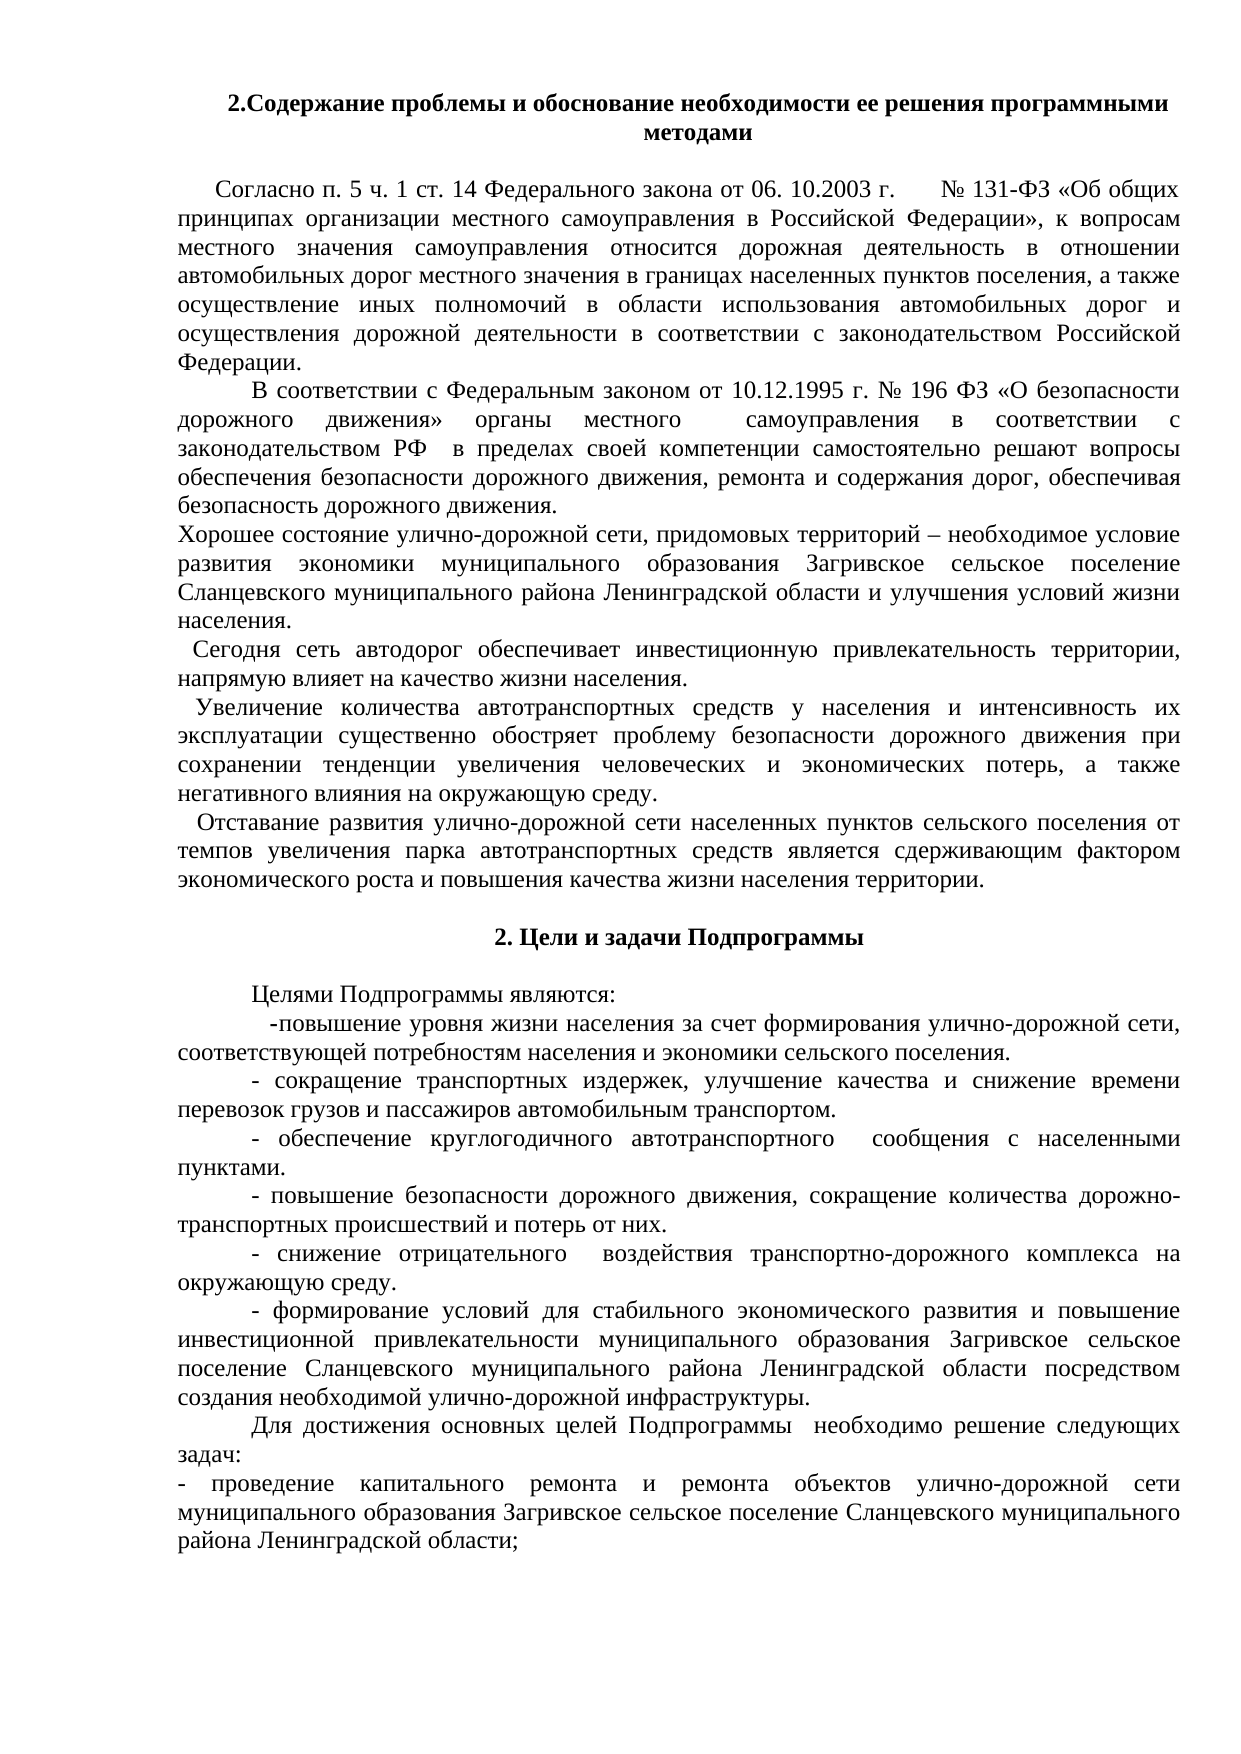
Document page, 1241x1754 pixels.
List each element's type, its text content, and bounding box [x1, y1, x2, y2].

text Отставание развития улично-дорожной сети населенных пунктов сельского поселения от темпов увеличения парка автотранспортных средств является сдерживающим фактором экономического роста и повышения качества жизни населения территории. [177, 807, 1181, 893]
text Согласно п. 5 ч. 1 ст. 14 Федерального закона от 06. . № 131-ФЗ «Об общих принципах организации местного самоуправления в Российской Федерации», к вопросам местного значения самоуправления относится дорожная деятельность в отношении автомобильных дорог местного значения в границах населенных пунктов поселения, а также осуществление иных полномочий в области использования автомобильных дорог и осуществления дорожной деятельности в соответствии с законодательством Российской Федерации. [177, 174, 1181, 375]
text 2.Содержание проблемы и обоснование необходимости ее решения программными методами [215, 88, 1181, 145]
text - формирование условий для стабильного экономического развития и повышение инвестиционной привлекательности муниципального образования Загривское сельское поселение Сланцевского муниципального района Ленинградской области посредством создания необходимой улично-дорожной инфраструктуры. [177, 1295, 1181, 1410]
text Для достижения основных целей Подпрограммы необходимо решение следующих задач: [177, 1410, 1181, 1468]
text - снижение отрицательного воздействия транспортно-дорожного комплекса на окружающую среду. [177, 1238, 1181, 1295]
text - обеспечение круглогодичного автотранспортного сообщения с населенными пунктами. [177, 1123, 1181, 1180]
text Хорошее состояние улично-дорожной сети, придомовых территорий – необходимое условие развития экономики муниципального образования Загривское сельское поселение Сланцевского муниципального района Ленинградской области и улучшения условий жизни населения. [177, 519, 1181, 634]
text Увеличение количества автотранспортных средств у населения и интенсивность их эксплуатации существенно обостряет проблему безопасности дорожного движения при сохранении тенденции увеличения человеческих и экономических потерь, а также негативного влияния на окружающую среду. [177, 692, 1181, 807]
text - повышение безопасности дорожного движения, сокращение количества дорожно-транспортных происшествий и потерь от них. [177, 1180, 1181, 1238]
text Целями Подпрограммы являются: [177, 979, 1181, 1008]
text Сегодня сеть автодорог обеспечивает инвестиционную привлекательность территории, напрямую влияет на качество жизни населения. [177, 634, 1181, 692]
text - сокращение транспортных издержек, улучшение качества и снижение времени перевозок грузов и пассажиров автомобильным транспортом. [177, 1065, 1181, 1123]
text В соответствии с Федеральным законом от 10.12.1995 г. № 196 ФЗ «О безопасности дорожного движения» органы местного самоуправления в соответствии с законодательством РФ в пределах своей компетенции самостоятельно решают вопросы обеспечения безопасности дорожного движения, ремонта и содержания дорог, обеспечивая безопасность дорожного движения. [177, 375, 1181, 519]
text -повышение уровня жизни населения за счет формирования улично-дорожной сети, соответствующей потребностям населения и экономики сельского поселения. [177, 1008, 1181, 1065]
text 2. Цели и задачи Подпрограммы [177, 922, 1181, 950]
text - проведение капитального ремонта и ремонта объектов улично-дорожной сети муниципального образования Загривское сельское поселение Сланцевского муниципального района Ленинградской области; [177, 1468, 1181, 1554]
